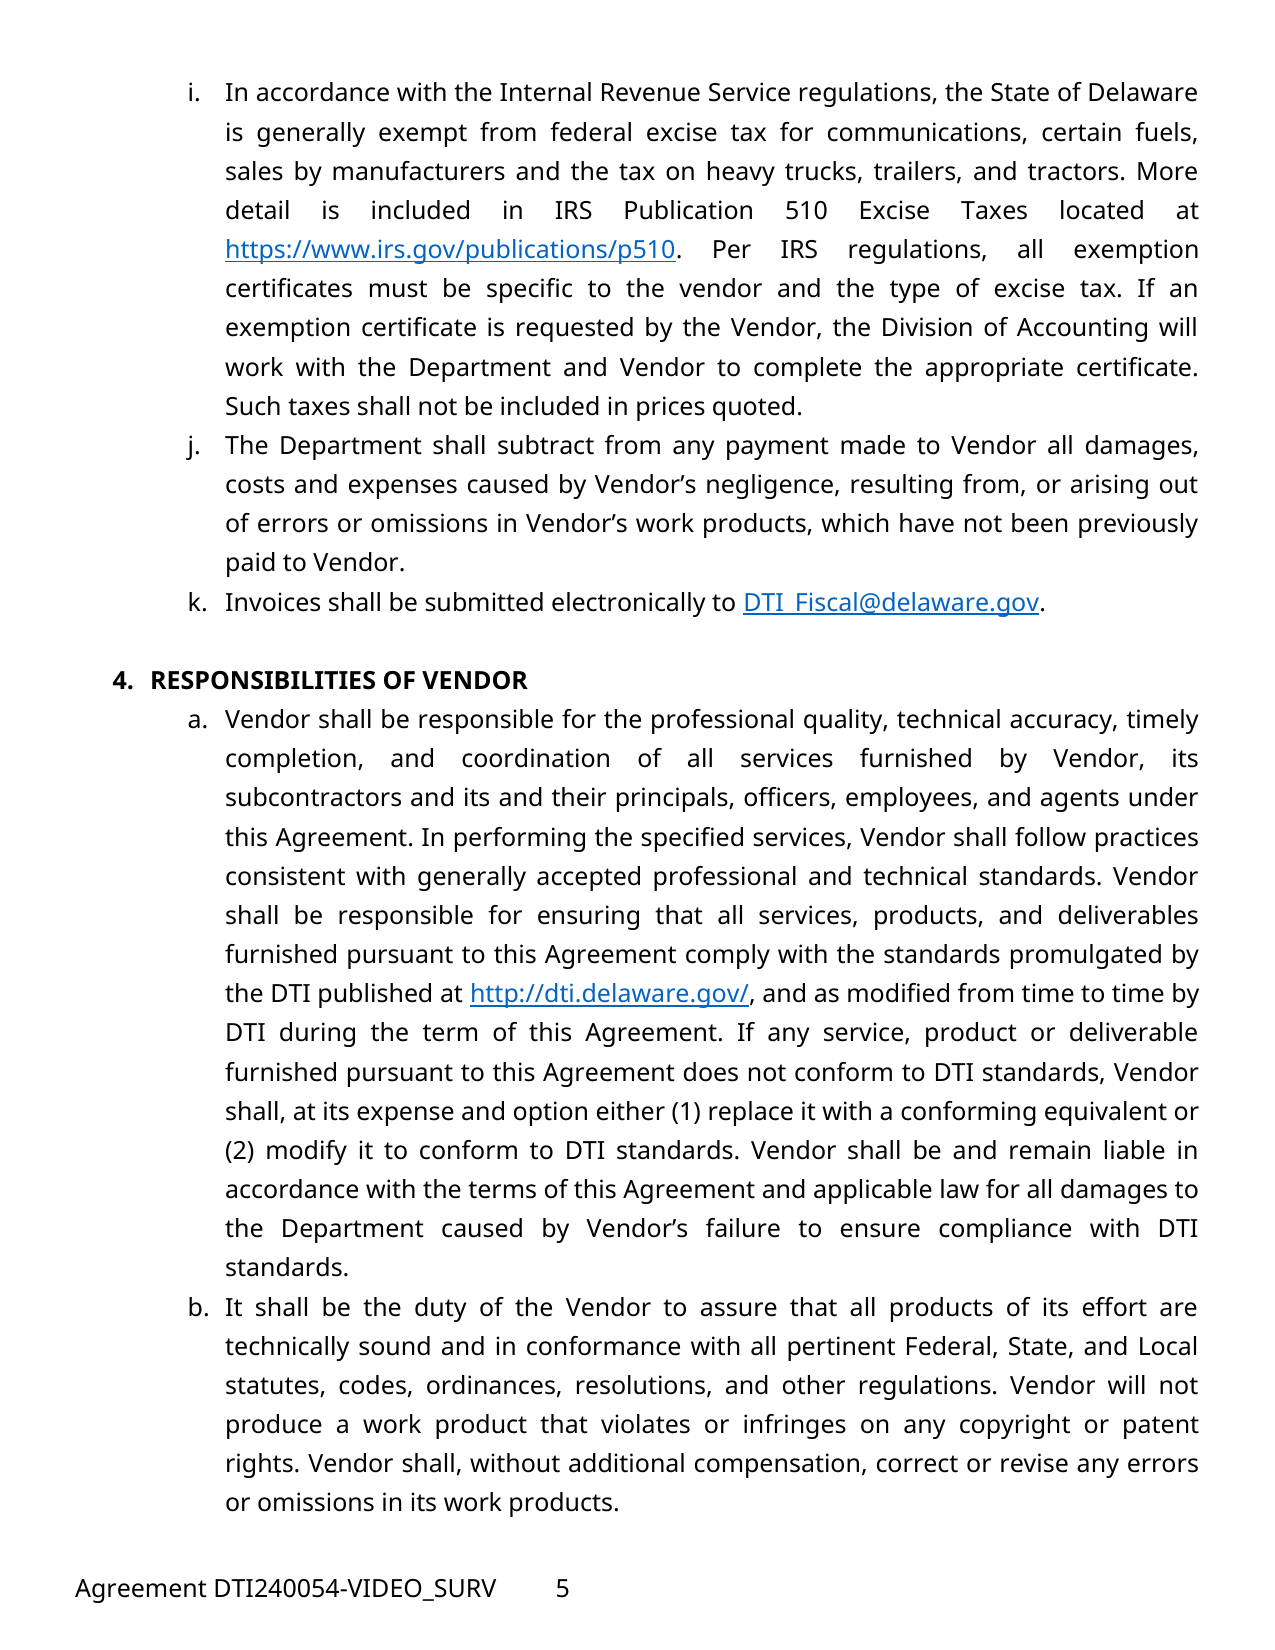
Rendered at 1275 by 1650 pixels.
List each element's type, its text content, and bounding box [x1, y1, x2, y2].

list The Department shall subtract from any payment made to Vendor all damages, costs and expenses caused by Vendor’s negligence, resulting from, or arising out of errors or omissions in Vendor’s work products, which have not been previously paid to Vendor. [187, 427, 1200, 579]
list Invoices shall be submitted electronically to DTI_Fiscal@delaware.gov. [187, 584, 1200, 618]
list In accordance with the Internal Revenue Service regulations, the State of Delaware is generally exempt from federal excise tax for communications, certain fuels, sales by manufacturers and the tax on heavy trucks, trailers, and tractors. More detail is included in IRS Publication 510 Excise Taxes located at https://www.irs.gov/publications/p510. Per IRS regulations, all exemption certificates must be specific to the vendor and the type of excise tax. If an exemption certificate is requested by the Vendor, the Division of Accounting will work with the Department and Vendor to complete the appropriate certificate. Such taxes shall not be included in prices quoted. [187, 75, 1200, 422]
list Vendor shall be responsible for the professional quality, technical accuracy, timely completion, and coordination of all services furnished by Vendor, its subcontractors and its and their principals, officers, employees, and agents under this Agreement. In performing the specified services, Vendor shall follow practices consistent with generally accepted professional and technical standards. Vendor shall be responsible for ensuring that all services, products, and deliverables furnished pursuant to this Agreement comply with the standards promulgated by the DTI published at http://dti.delaware.gov/, and as modified from time to time by DTI during the term of this Agreement. If any service, product or deliverable furnished pursuant to this Agreement does not conform to DTI standards, Vendor shall, at its expense and option either (1) replace it with a conforming equivalent or (2) modify it to conform to DTI standards. Vendor shall be and remain liable in accordance with the terms of this Agreement and applicable law for all damages to the Department caused by Vendor’s failure to ensure compliance with DTI standards. [187, 702, 1200, 1284]
list It shall be the duty of the Vendor to assure that all products of its effort are technically sound and in conformance with all pertinent Federal, State, and Local statutes, codes, ordinances, resolutions, and other regulations. Vendor will not produce a work product that violates or infringes on any copyright or patent rights. Vendor shall, without additional compensation, correct or revise any errors or omissions in its work products. [187, 1289, 1200, 1519]
list RESPONSIBILITIES OF VENDOR [112, 662, 1200, 697]
